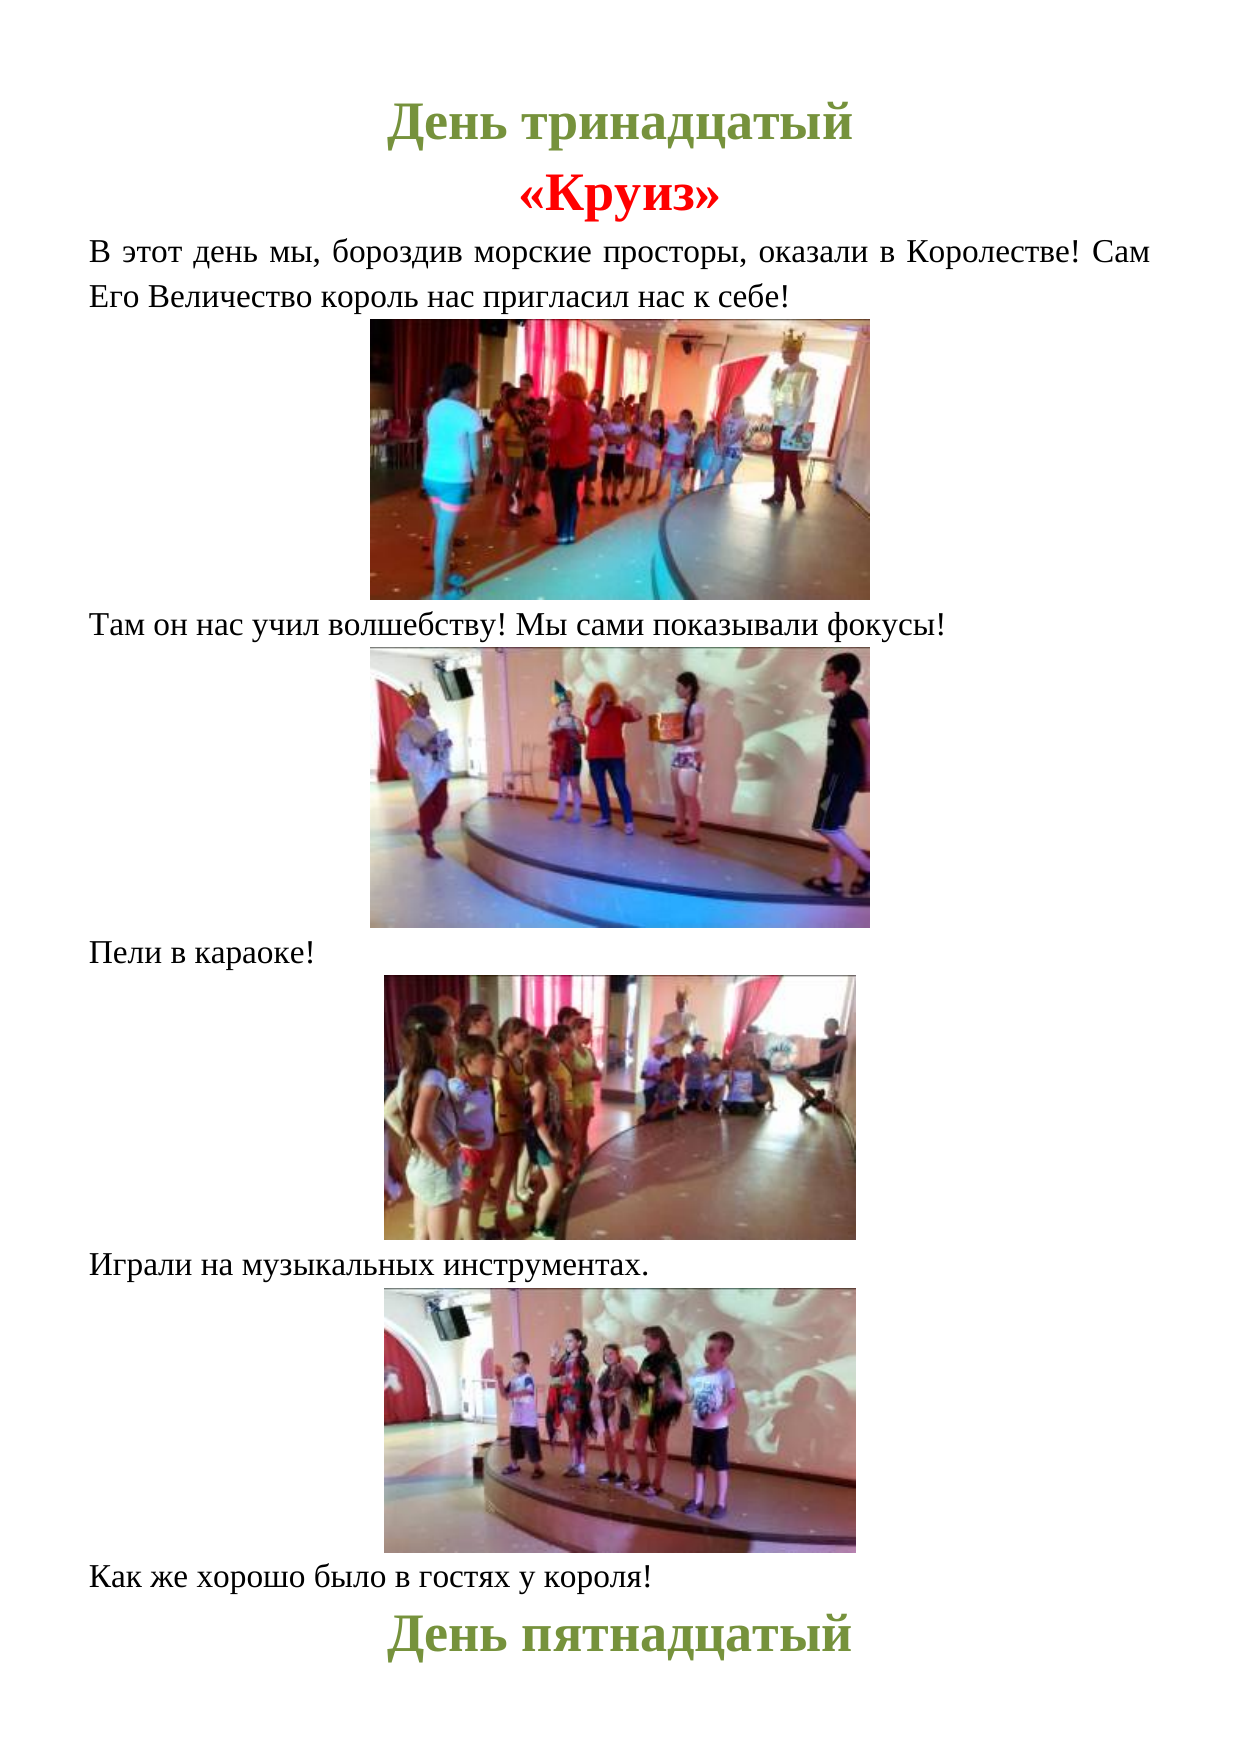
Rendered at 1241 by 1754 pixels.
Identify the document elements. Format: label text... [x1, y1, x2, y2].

text Пели в караоке! [89, 932, 1152, 970]
text День тринадцатый [89, 89, 1152, 151]
picture [384, 975, 856, 1240]
picture [370, 647, 870, 928]
text В этот день мы, бороздив морские просторы, оказали в Королестве! Сам Его Величество король нас пригласил нас к себе! [89, 232, 1152, 314]
text День пятнадцатый [89, 1601, 1152, 1663]
picture [370, 319, 870, 600]
text Как же хорошо было в гостях у короля! [89, 1557, 1152, 1595]
picture [384, 1288, 856, 1553]
text Играли на музыкальных инструментах. [89, 1244, 1152, 1283]
text Там он нас учил волшебству! Мы сами показывали фокусы! [89, 604, 1152, 642]
text «Круиз» [89, 160, 1152, 222]
